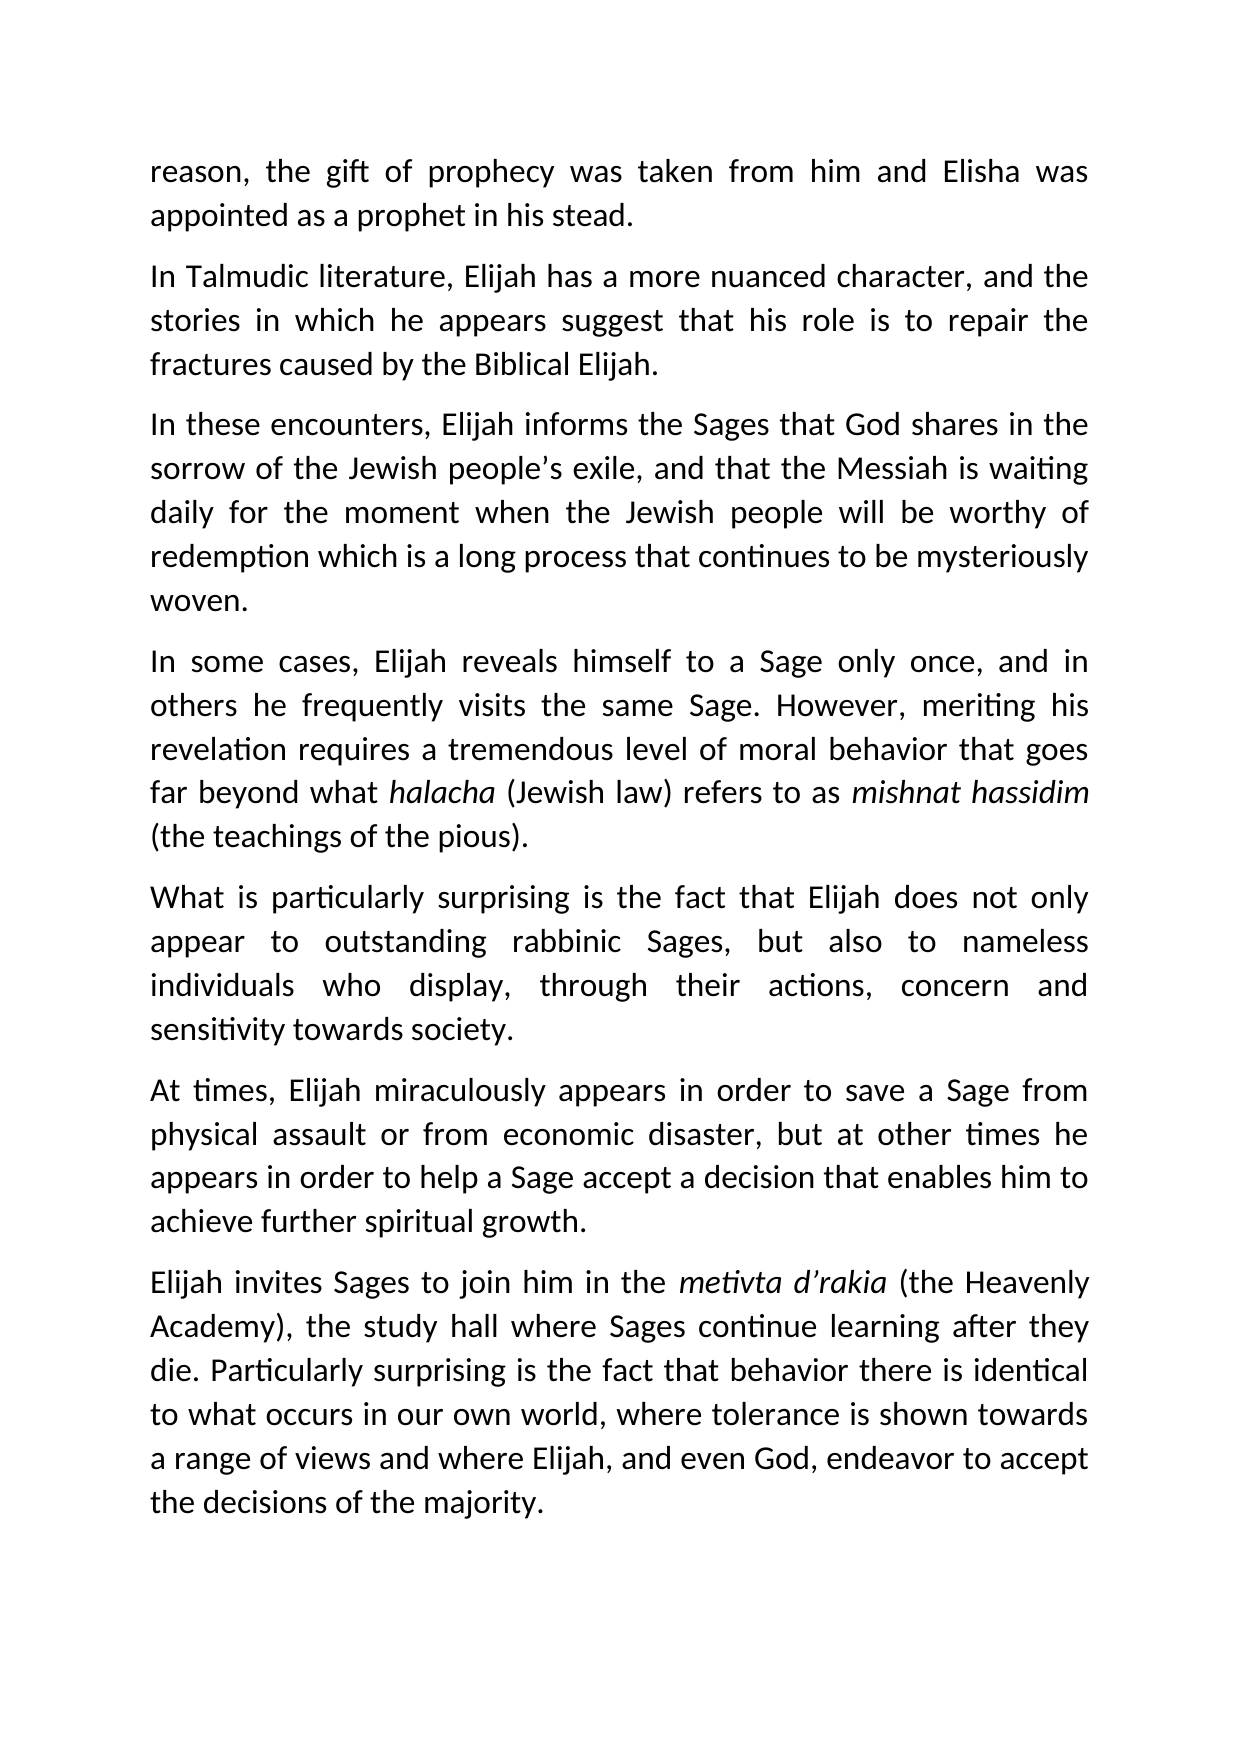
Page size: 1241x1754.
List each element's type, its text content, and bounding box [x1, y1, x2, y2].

text At times, Elijah miraculously appears in order to save a Sage from physical assault or from economic disaster, but at other times he appears in order to help a Sage accept a decision that enables him to achieve further spiritual growth. [150, 1068, 1090, 1241]
text In these encounters, Elijah informs the Sages that God shares in the sorrow of the Jewish people’s exile, and that the Messiah is waiting daily for the moment when the Jewish people will be worthy of redemption which is a long process that continues to be mysteriously woven. [150, 403, 1090, 620]
text In Talmudic literature, Elijah has a more nuanced character, and the stories in which he appears suggest that his role is to repair the fractures caused by the Biblical Elijah. [150, 254, 1090, 383]
text Elijah invites Sages to join him in the metivta d’rakia (the Heavenly Academy), the study hall where Sages continue learning after they die. Particularly surprising is the fact that behavior there is identical to what occurs in our own world, where tolerance is shown towards a range of views and where Elijah, and even God, endeavor to accept the decisions of the majority. [150, 1261, 1090, 1522]
text In some cases, Elijah reveals himself to a Sage only once, and in others he frequently visits the same Sage. However, meriting his revelation requires a tremendous level of moral behavior that goes far beyond what halacha (Jewish law) refers to as mishnat hassidim (the teachings of the pious). [150, 639, 1090, 856]
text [150, 150, 1090, 235]
text What is particularly surprising is the fact that Elijah does not only appear to outstanding rabbinic Sages, but also to nameless individuals who display, through their actions, concern and sensitivity towards society. [150, 876, 1090, 1049]
